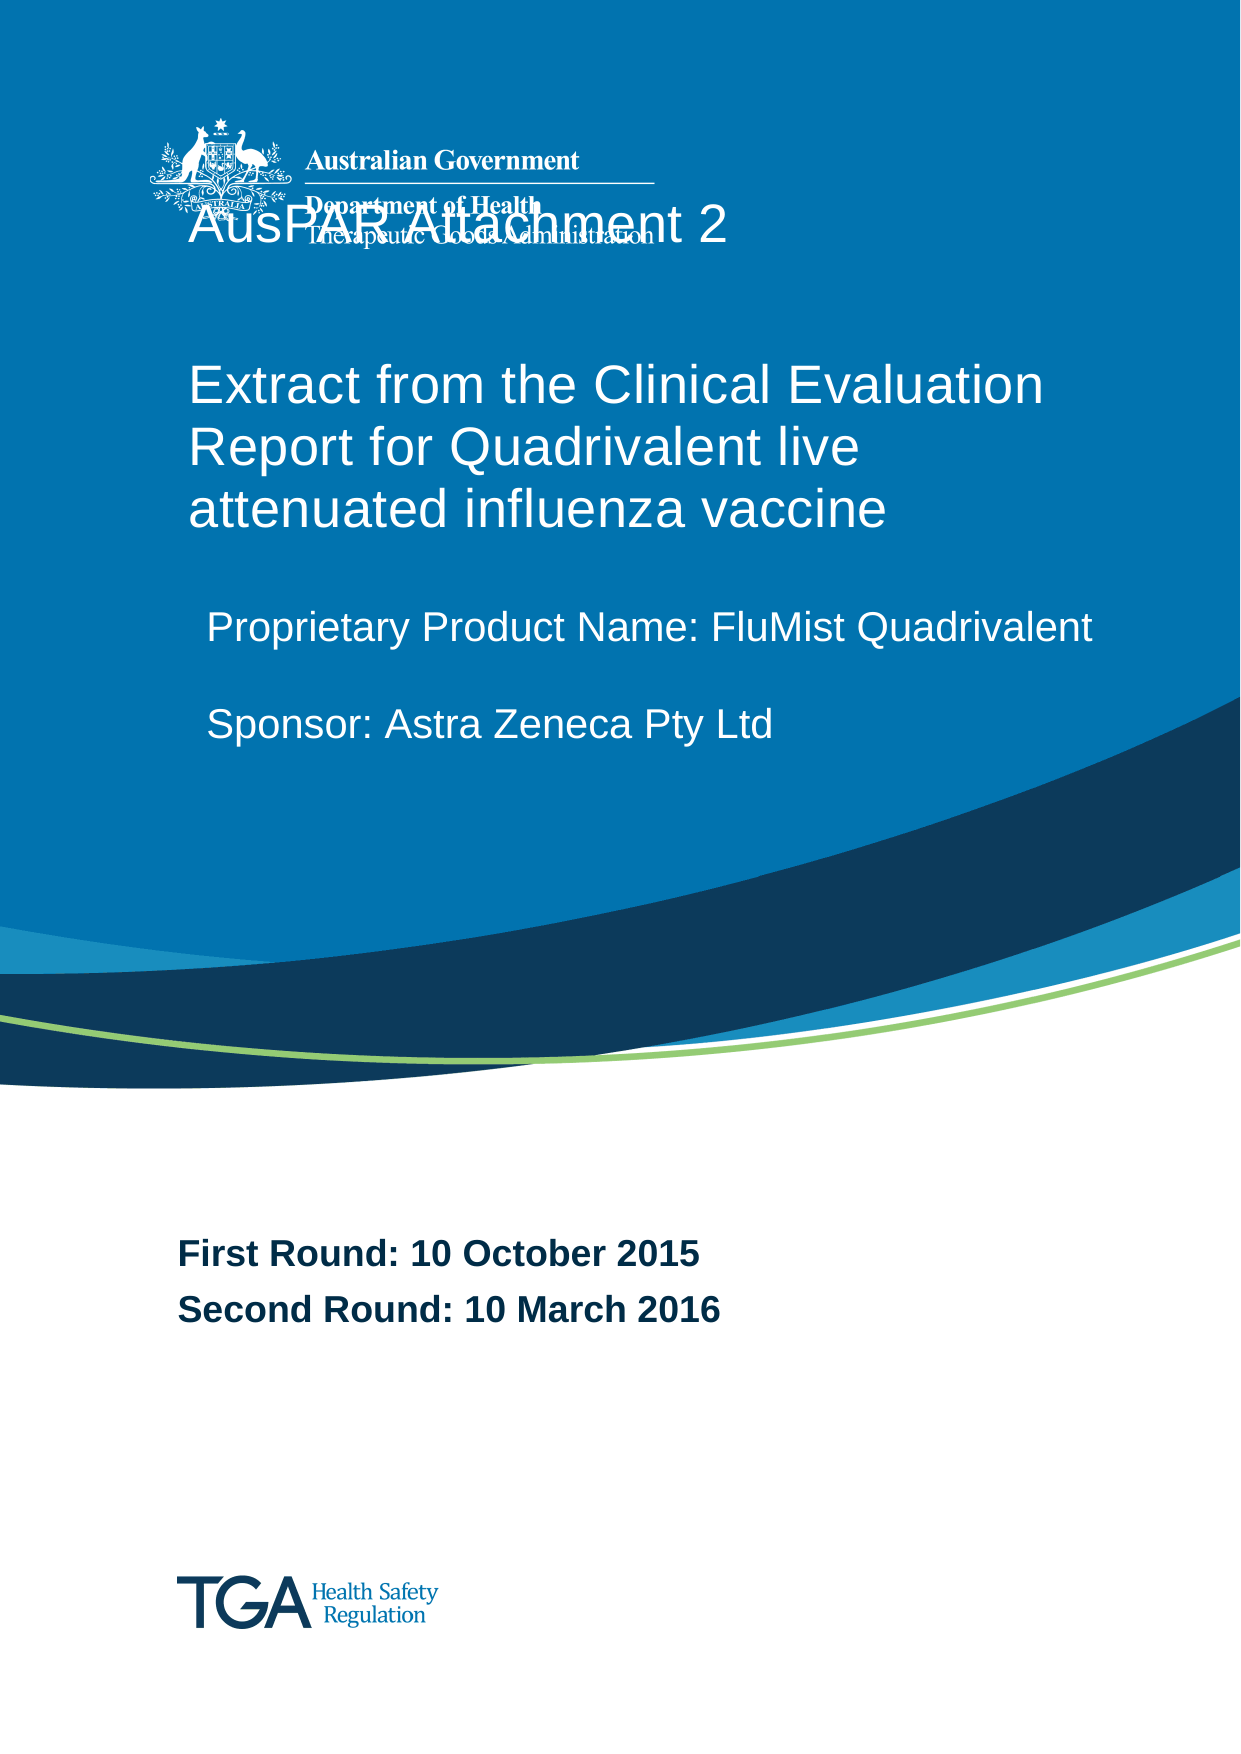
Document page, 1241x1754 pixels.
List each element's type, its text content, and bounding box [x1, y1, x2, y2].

picture [225, 163, 234, 171]
picture [209, 159, 224, 170]
picture [406, 156, 410, 169]
picture [157, 128, 267, 187]
picture [538, 156, 542, 169]
picture [523, 157, 527, 169]
picture [496, 157, 500, 169]
picture [457, 157, 461, 169]
picture [572, 154, 577, 169]
picture [235, 177, 257, 191]
picture [530, 156, 534, 169]
picture [326, 157, 331, 169]
table_header First Round: 10 October 2015 Second Round: 10 March 2016 [166, 1219, 749, 1415]
picture [361, 157, 365, 169]
picture [508, 157, 512, 169]
picture [545, 158, 552, 169]
table_cell Sponsor: Astra Zeneca Pty Ltd [177, 687, 1123, 785]
picture [0, 698, 1241, 1754]
picture [415, 157, 419, 169]
picture [483, 158, 490, 169]
picture [313, 152, 323, 169]
table_header AusPAR Attachment 2 [177, 191, 1123, 352]
picture [340, 157, 348, 168]
picture [218, 184, 226, 191]
picture [558, 157, 562, 169]
picture [225, 149, 233, 157]
table_cell Proprietary Product Name: FluMist Quadrivalent [177, 589, 1123, 687]
picture [377, 156, 381, 169]
picture [435, 151, 442, 168]
picture [471, 157, 478, 168]
picture [217, 121, 225, 129]
picture [351, 154, 356, 169]
table_cell Extract from the Clinical Evaluation Report for Quadrivalent live attenuated influenza vaccine [177, 353, 1123, 589]
picture [333, 157, 337, 169]
